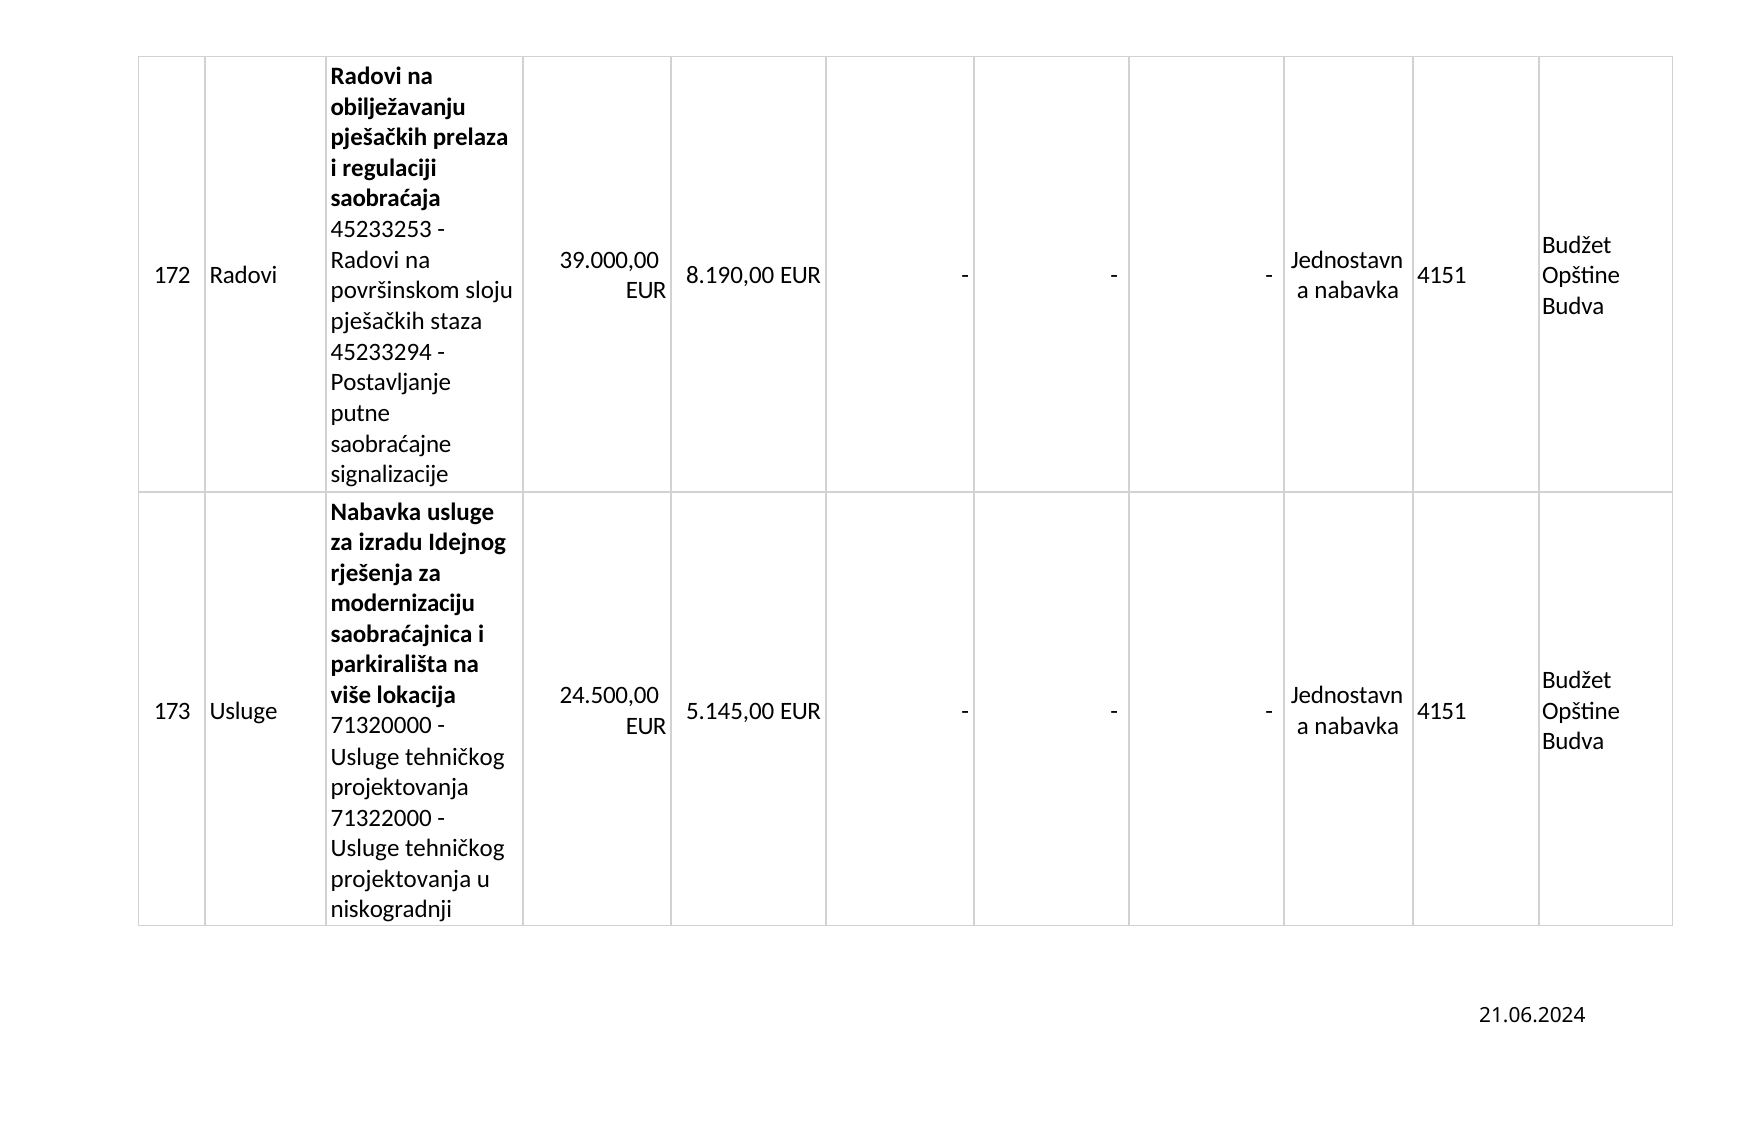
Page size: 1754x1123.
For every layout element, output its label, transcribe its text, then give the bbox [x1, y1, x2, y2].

table_cell 24.500,00 EUR [524, 493, 670, 925]
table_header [1540, 57, 1672, 491]
table_header Radovi [206, 57, 325, 491]
table_cell 5.145,00 EUR [672, 493, 825, 925]
table_cell Budžet Opštine Budva [1540, 493, 1672, 925]
table_header 39.000,00 EUR [524, 57, 670, 491]
table_header - [1130, 57, 1283, 491]
table_cell Nabavka usluge za izradu Idejnog rješenja za modernizaciju saobraćajnica i parkirališta na više lokacija 71320000 - Usluge tehničkog projektovanja 71322000 - Usluge tehničkog projektovanja u niskogradnji [327, 493, 522, 925]
table_cell 4151 [1414, 493, 1538, 925]
table_header 172 [139, 57, 204, 491]
table_header - [975, 57, 1128, 491]
table_cell Usluge [206, 493, 325, 925]
table_cell - [827, 493, 973, 925]
table_cell 173 [139, 493, 204, 925]
table_header Radovi na obilježavanju pješačkih prelaza i regulaciji saobraćaja 45233253 - Radovi na površinskom sloju pješačkih staza 45233294 - Postavljanje putne saobraćajne signalizacije [327, 57, 522, 491]
table_cell - [975, 493, 1128, 925]
table_cell - [1130, 493, 1283, 925]
table_header - [827, 57, 973, 491]
table_header 4151 [1414, 57, 1538, 491]
table_cell Jednostavn a nabavka [1285, 493, 1412, 925]
table_header 8.190,00 EUR [672, 57, 825, 491]
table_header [1285, 57, 1412, 491]
